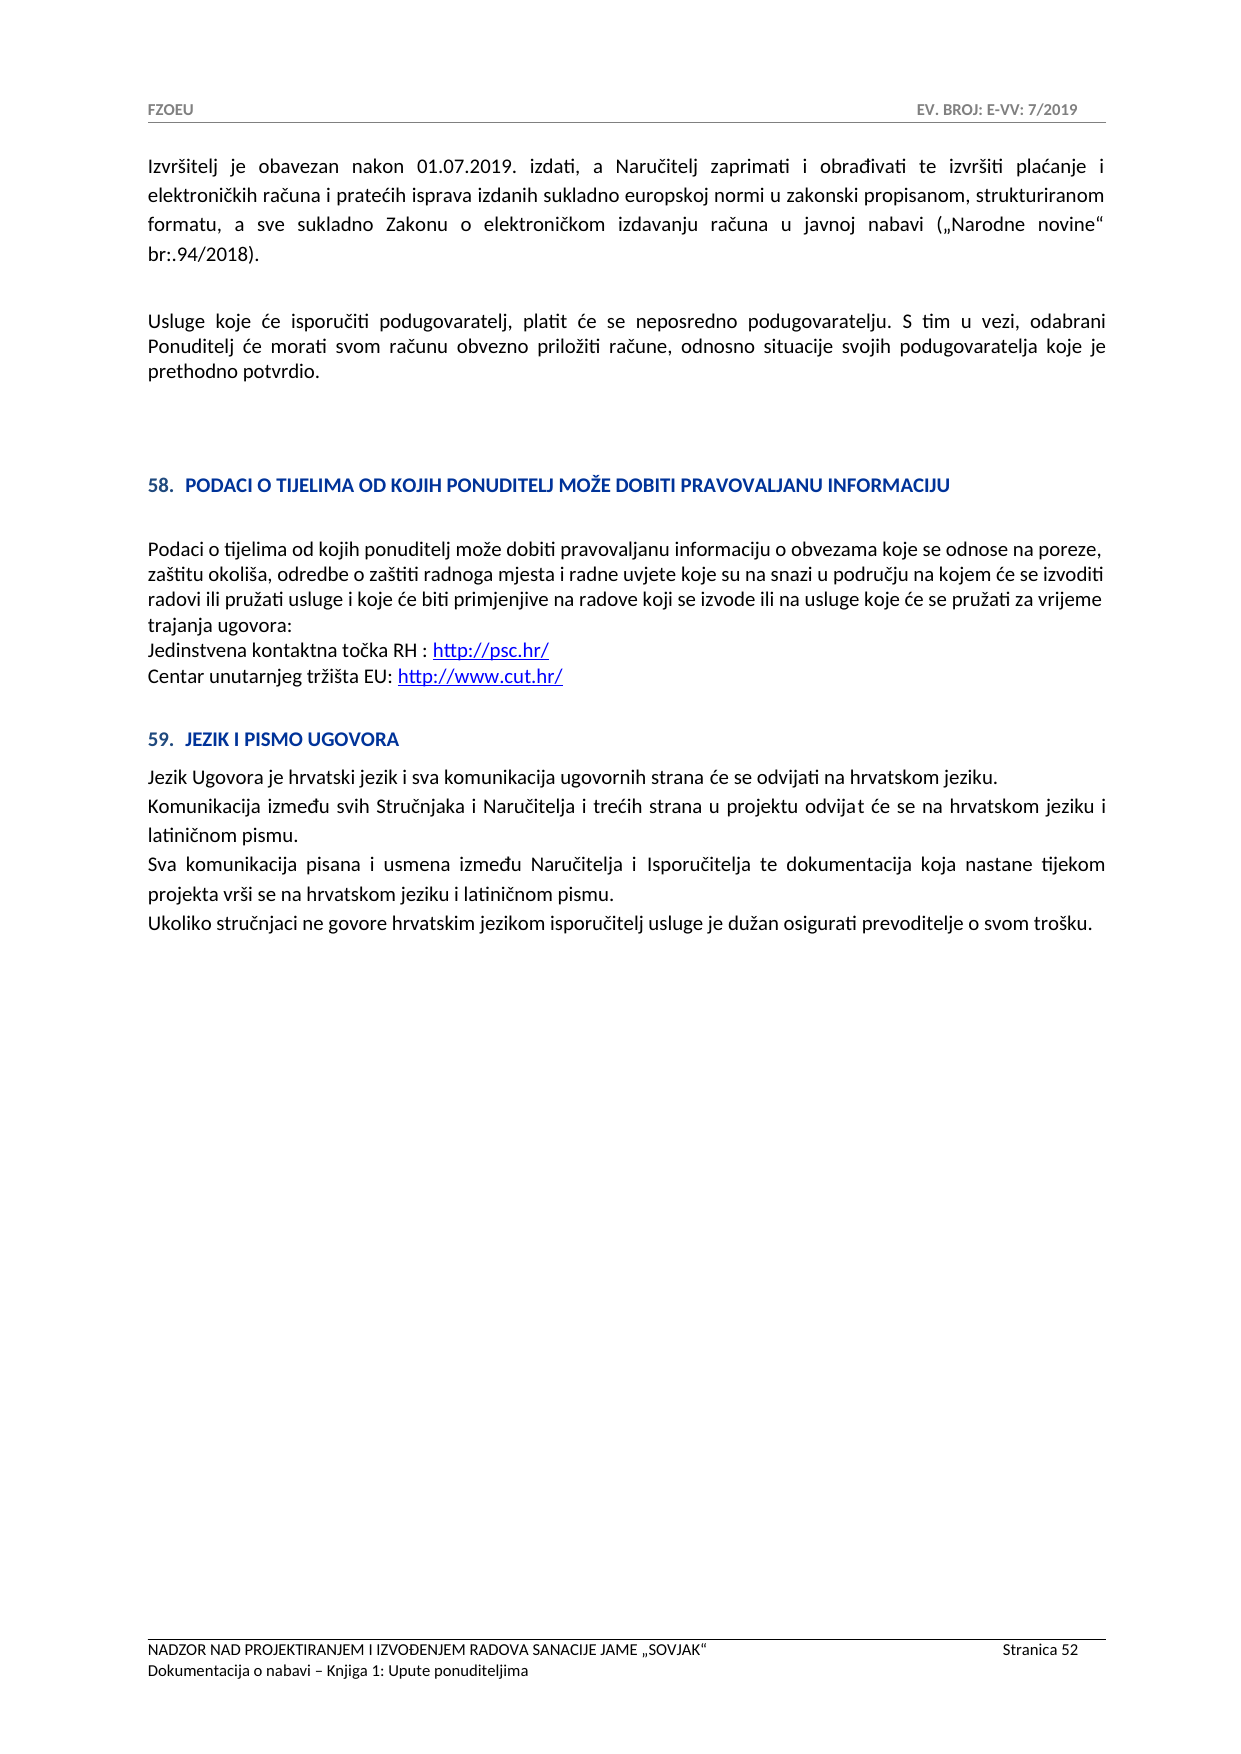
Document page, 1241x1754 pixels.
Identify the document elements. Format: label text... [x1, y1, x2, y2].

text Podaci o tijelima od kojih ponuditelj može dobiti pravovaljanu informaciju o obvezama koje se odnose na poreze, zaštitu okoliša, odredbe o zaštiti radnoga mjesta i radne uvjete koje su na snazi u području na kojem će se izvoditi radovi ili pružati usluge i koje će biti primjenjive na radove koji se izvode ili na usluge koje će se pružati za vrijeme trajanja ugovora: [148, 536, 1106, 637]
text Komunikacija između svih Stručnjaka i Naručitelja i trećih strana u projektu odvijat će se na hrvatskom jeziku i latiničnom pismu. [148, 793, 1106, 848]
text Centar unutarnjeg tržišta EU: http://www.cut.hr/ [148, 663, 1106, 688]
text Ukoliko stručnjaci ne govore hrvatskim jezikom isporučitelj usluge je dužan osigurati prevoditelje o svom trošku. [148, 910, 1106, 935]
text Jezik i pismo Ugovora [148, 726, 1106, 752]
text Sva komunikacija pisana i usmena između Naručitelja i Isporučitelja te dokumentacija koja nastane tijekom projekta vrši se na hrvatskom jeziku i latiničnom pismu. [148, 852, 1106, 906]
text Izvršitelj je obavezan nakon 01.07.2019. izdati, a Naručitelj zaprimati i obrađivati te izvršiti plaćanje i elektroničkih računa i pratećih isprava izdanih sukladno europskoj normi u zakonski propisanom, strukturiranom formatu, a sve sukladno Zakonu o elektroničkom izdavanju računa u javnoj nabavi („Narodne novine“ br:.94/2018). [148, 153, 1106, 266]
text PODACI O TIJELIMA OD KOJIH PONUDITELJ MOŽE DOBITI PRAVOVALJANU INFORMACIJU [148, 472, 1106, 498]
text Jedinstvena kontaktna točka RH : http://psc.hr/ [148, 637, 1106, 663]
text Jezik Ugovora je hrvatski jezik i sva komunikacija ugovornih strana će se odvijati na hrvatskom jeziku. [148, 764, 1106, 789]
text Usluge koje će isporučiti podugovaratelj, platit će se neposredno podugovaratelju. S tim u vezi, odabrani Ponuditelj će morati svom računu obvezno priložiti račune, odnosno situacije svojih podugovaratelja koje je prethodno potvrdio. [148, 308, 1107, 384]
